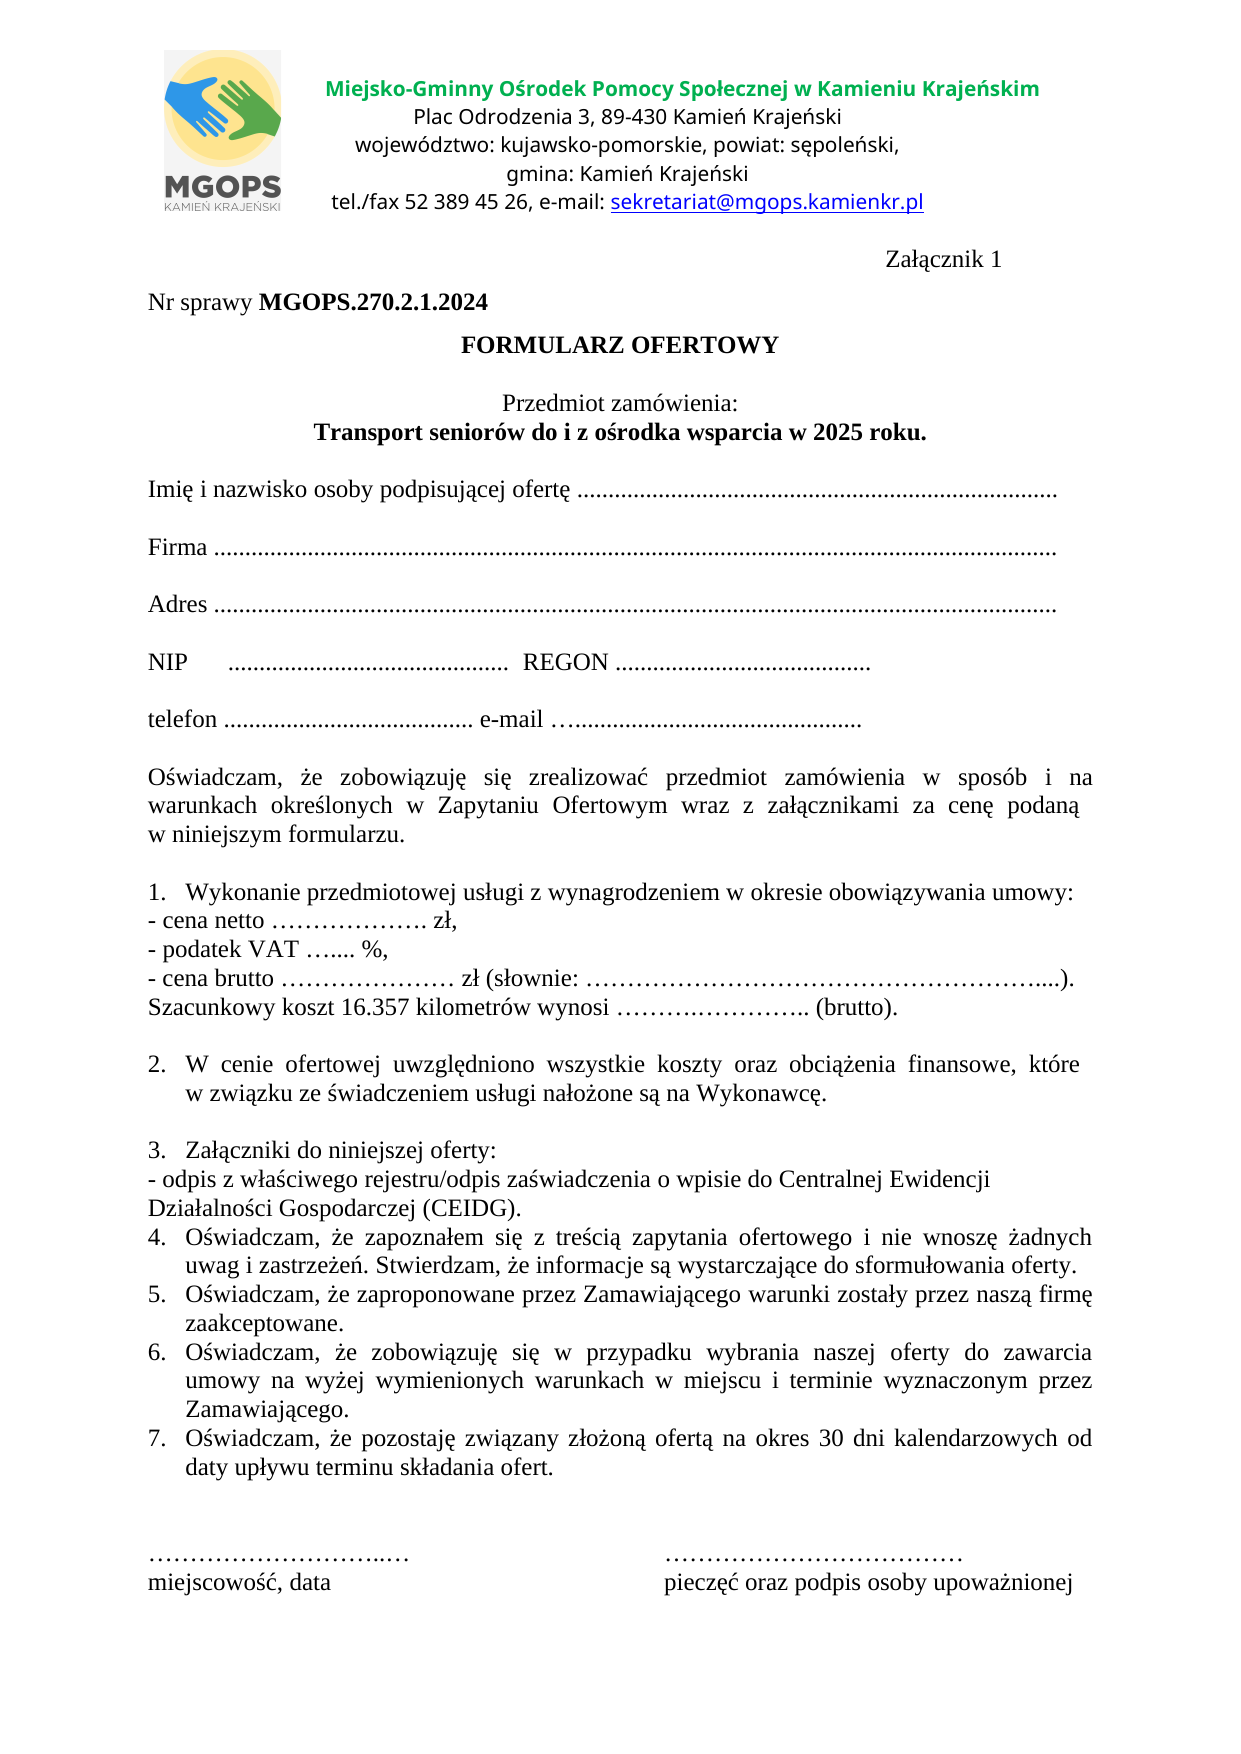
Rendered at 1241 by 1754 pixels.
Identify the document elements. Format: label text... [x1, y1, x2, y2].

text Imię i nazwisko osoby podpisującej ofertę ............................................................................. [148, 474, 1093, 503]
picture [164, 50, 282, 211]
text telefon ........................................ e-mail ….............................................. [148, 704, 1093, 733]
list Oświadczam, że pozostaję związany złożoną ofertą na okres 30 dni kalendarzowych od daty upływu terminu składania ofert. [148, 1423, 1093, 1481]
text ………………………..… ……………………………… [148, 1538, 1093, 1567]
text Przedmiot zamówienia: [148, 388, 1093, 417]
text NIP ............................................. REGON ......................................... [148, 647, 1093, 676]
text Transport seniorów do i z ośrodka wsparcia w 2025 roku. [148, 417, 1093, 446]
list Oświadczam, że zaproponowane przez Zamawiającego warunki zostały przez naszą firmę zaakceptowane. [148, 1279, 1093, 1337]
list Oświadczam, że zobowiązuję się zrealizować przedmiot zamówienia w sposób i na warunkach określonych w Zapytaniu Ofertowym wraz z załącznikami za cenę podaną w niniejszym formularzu. [148, 762, 1093, 848]
text Nr sprawy MGOPS.270.2.1.2024 [148, 287, 1093, 316]
list Załączniki do niniejszej oferty: [148, 1136, 1093, 1164]
list Oświadczam, że zobowiązuję się w przypadku wybrania naszej oferty do zawarcia umowy na wyżej wymienionych warunkach w miejscu i terminie wyznaczonym przez Zamawiającego. [148, 1337, 1093, 1423]
text Załącznik 1 [148, 244, 1093, 273]
text Adres ....................................................................................................................................... [148, 589, 1093, 618]
text Firma ....................................................................................................................................... [148, 532, 1093, 561]
list W cenie ofertowej uwzględniono wszystkie koszty oraz obciążenia finansowe, które w związku ze świadczeniem usługi nałożone są na Wykonawcę. [148, 1049, 1093, 1107]
text - podatek VAT ….... %, [148, 934, 1093, 963]
text - cena brutto ………………… zł (słownie: ………………………………………………....). [148, 963, 1093, 992]
text miejscowość, data pieczęć oraz podpis osoby upoważnionej [148, 1567, 1093, 1596]
text - cena netto ………………. zł, [148, 906, 1093, 934]
text - odpis z właściwego rejestru/odpis zaświadczenia o wpisie do Centralnej Ewidencji Działalności Gospodarczej (CEIDG). [148, 1164, 1093, 1222]
list Wykonanie przedmiotowej usługi z wynagrodzeniem w okresie obowiązywania umowy: [148, 877, 1093, 906]
list Oświadczam, że zapoznałem się z treścią zapytania ofertowego i nie wnoszę żadnych uwag i zastrzeżeń. Stwierdzam, że informacje są wystarczające do sformułowania oferty. [148, 1222, 1093, 1279]
text Szacunkowy koszt 16.357 kilometrów wynosi ……….………….. (brutto). [148, 992, 1093, 1021]
text FORMULARZ OFERTOWY [148, 331, 1093, 359]
